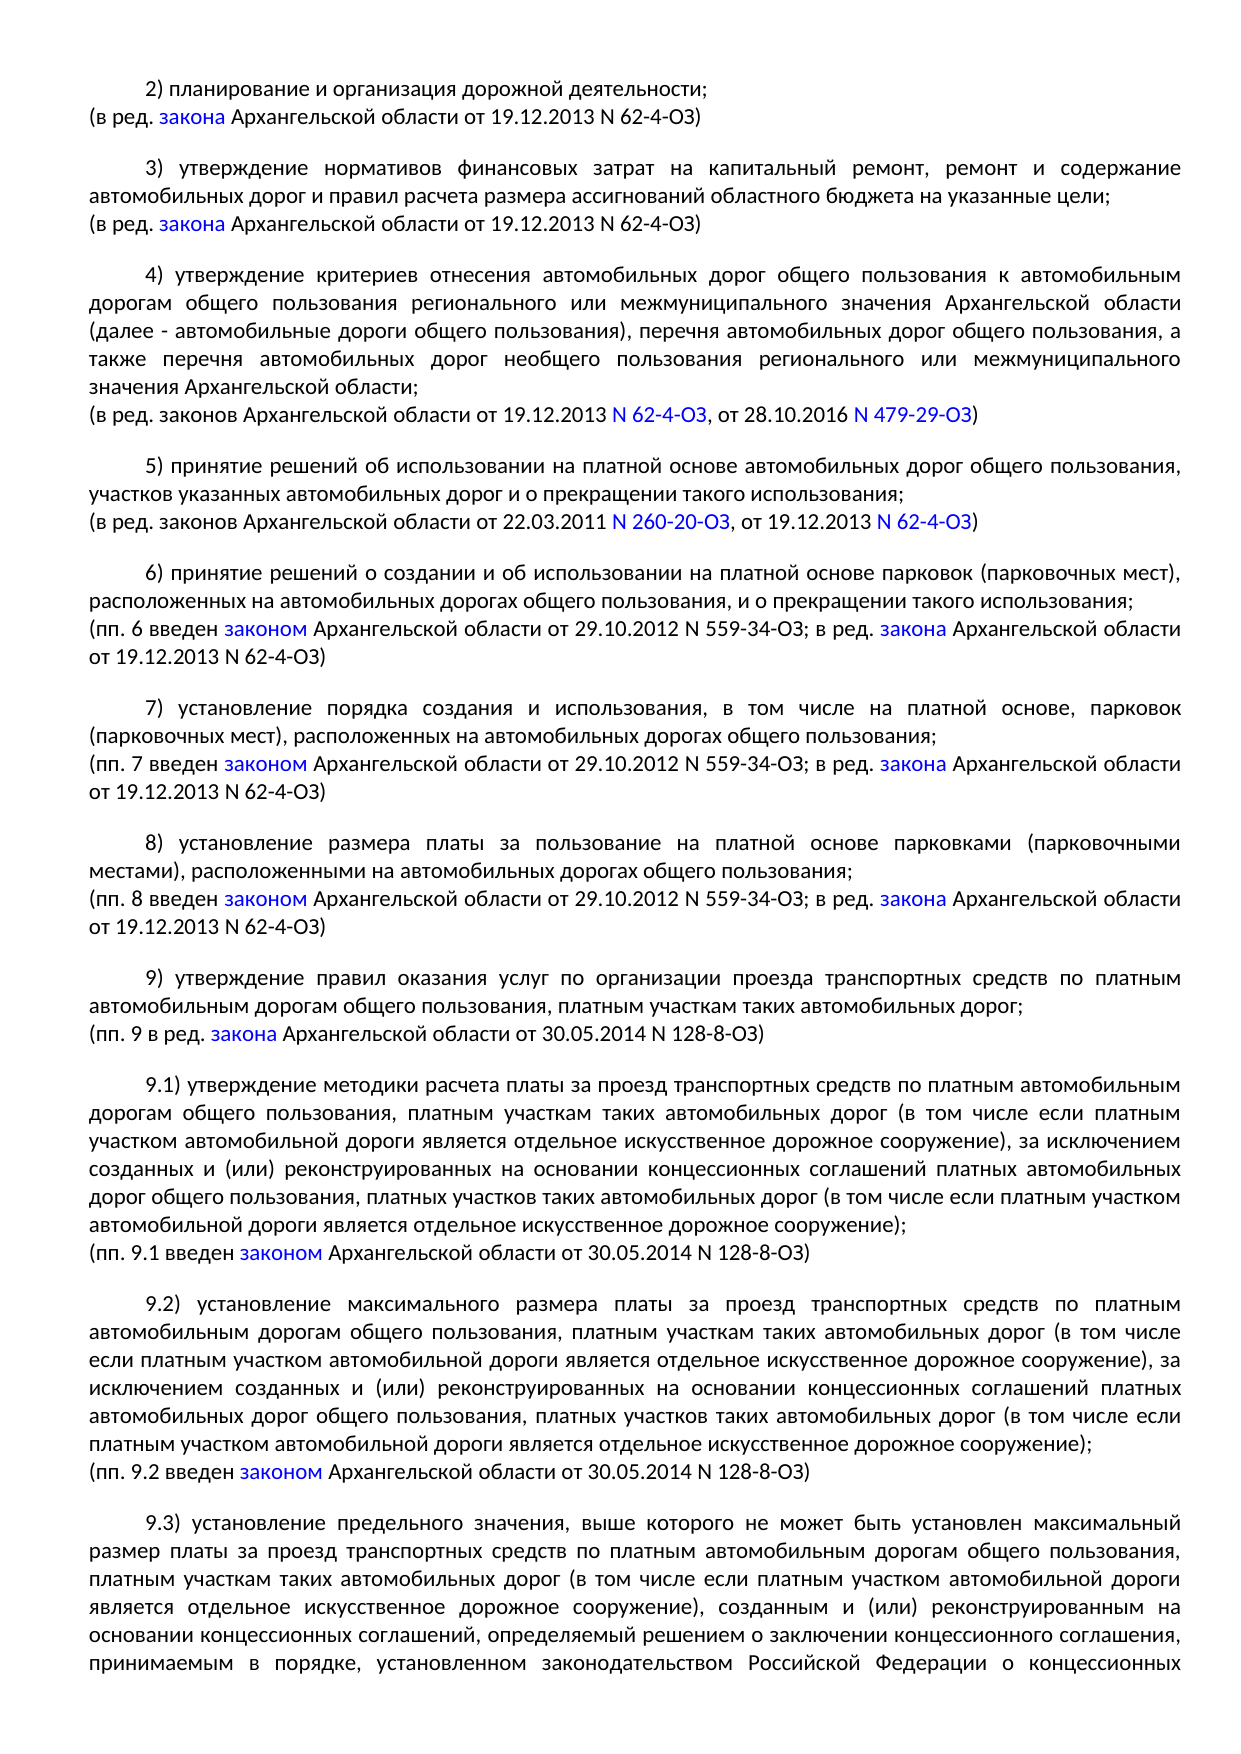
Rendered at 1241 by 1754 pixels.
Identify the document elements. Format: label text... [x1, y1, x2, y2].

text (пп. 9.1 введен законом Архангельской области от 30.05.2014 N 128-8-ОЗ) [89, 1238, 1181, 1266]
text (пп. 9 в ред. закона Архангельской области от 30.05.2014 N 128-8-ОЗ) [89, 1019, 1181, 1047]
text 9) утверждение правил оказания услуг по организации проезда транспортных средств по платным автомобильным дорогам общего пользования, платным участкам таких автомобильных дорог; [89, 963, 1181, 1019]
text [89, 1508, 1181, 1676]
text (пп. 9.2 введен законом Архангельской области от 30.05.2014 N 128-8-ОЗ) [89, 1457, 1181, 1485]
text (в ред. закона Архангельской области от 19.12.2013 N 62-4-ОЗ) [89, 209, 1181, 237]
text 9.1) утверждение методики расчета платы за проезд транспортных средств по платным автомобильным дорогам общего пользования, платным участкам таких автомобильных дорог (в том числе если платным участком автомобильной дороги является отдельное искусственное дорожное сооружение), за исключением созданных и (или) реконструированных на основании концессионных соглашений платных автомобильных дорог общего пользования, платных участков таких автомобильных дорог (в том числе если платным участком автомобильной дороги является отдельное искусственное дорожное сооружение); [89, 1070, 1181, 1238]
text 3) утверждение нормативов финансовых затрат на капитальный ремонт, ремонт и содержание автомобильных дорог и правил расчета размера ассигнований областного бюджета на указанные цели; [89, 153, 1181, 209]
text (пп. 7 введен законом Архангельской области от 29.10.2012 N 559-34-ОЗ; в ред. закона Архангельской области от 19.12.2013 N 62-4-ОЗ) [89, 749, 1181, 805]
text (в ред. законов Архангельской области от 22.03.2011 N 260-20-ОЗ, от 19.12.2013 N 62-4-ОЗ) [89, 507, 1181, 535]
text 6) принятие решений о создании и об использовании на платной основе парковок (парковочных мест), расположенных на автомобильных дорогах общего пользования, и о прекращении такого использования; [89, 558, 1181, 614]
text (пп. 6 введен законом Архангельской области от 29.10.2012 N 559-34-ОЗ; в ред. закона Архангельской области от 19.12.2013 N 62-4-ОЗ) [89, 614, 1181, 670]
text (в ред. законов Архангельской области от 19.12.2013 N 62-4-ОЗ, от 28.10.2016 N 479-29-ОЗ) [89, 400, 1181, 428]
text 9.2) установление максимального размера платы за проезд транспортных средств по платным автомобильным дорогам общего пользования, платным участкам таких автомобильных дорог (в том числе если платным участком автомобильной дороги является отдельное искусственное дорожное сооружение), за исключением созданных и (или) реконструированных на основании концессионных соглашений платных автомобильных дорог общего пользования, платных участков таких автомобильных дорог (в том числе если платным участком автомобильной дороги является отдельное искусственное дорожное сооружение); [89, 1289, 1181, 1457]
text 5) принятие решений об использовании на платной основе автомобильных дорог общего пользования, участков указанных автомобильных дорог и о прекращении такого использования; [89, 451, 1181, 507]
text 2) планирование и организация дорожной деятельности; [89, 74, 1181, 102]
text 4) утверждение критериев отнесения автомобильных дорог общего пользования к автомобильным дорогам общего пользования регионального или межмуниципального значения Архангельской области (далее - автомобильные дороги общего пользования), перечня автомобильных дорог общего пользования, а также перечня автомобильных дорог необщего пользования регионального или межмуниципального значения Архангельской области; [89, 260, 1181, 400]
text 8) установление размера платы за пользование на платной основе парковками (парковочными местами), расположенными на автомобильных дорогах общего пользования; [89, 828, 1181, 884]
text (пп. 8 введен законом Архангельской области от 29.10.2012 N 559-34-ОЗ; в ред. закона Архангельской области от 19.12.2013 N 62-4-ОЗ) [89, 884, 1181, 940]
text 7) установление порядка создания и использования, в том числе на платной основе, парковок (парковочных мест), расположенных на автомобильных дорогах общего пользования; [89, 693, 1181, 749]
text (в ред. закона Архангельской области от 19.12.2013 N 62-4-ОЗ) [89, 102, 1181, 130]
